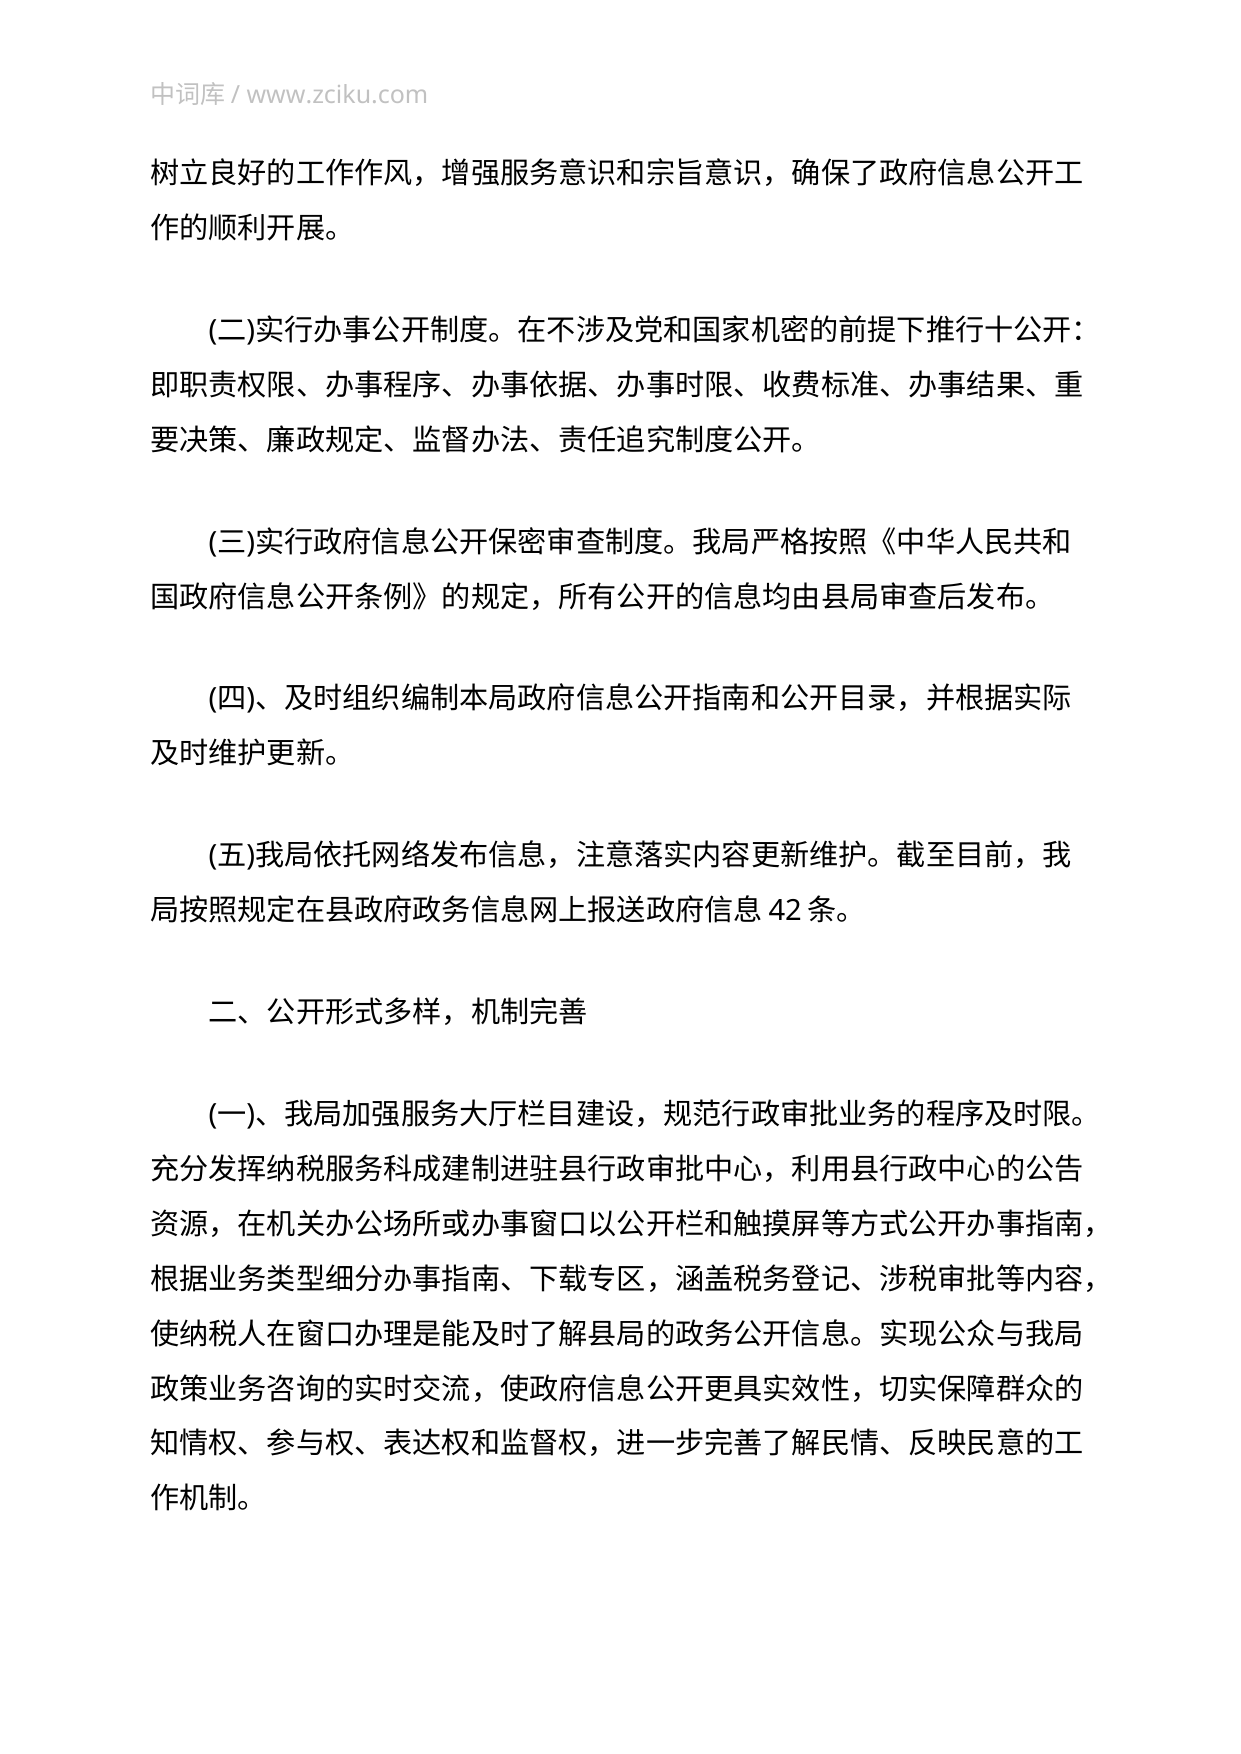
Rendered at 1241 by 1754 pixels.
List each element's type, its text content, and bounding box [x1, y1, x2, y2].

text 二、公开形式多样，机制完善 [150, 989, 1090, 1031]
text (一)、我局加强服务大厅栏目建设，规范行政审批业务的程序及时限。充分发挥纳税服务科成建制进驻县行政审批中心，利用县行政中心的公告资源，在机关办公场所或办事窗口以公开栏和触摸屏等方式公开办事指南，根据业务类型细分办事指南、下载专区，涵盖税务登记、涉税审批等内容，使纳税人在窗口办理是能及时了解县局的政务公开信息。实现公众与我局政策业务咨询的实时交流，使政府信息公开更具实效性，切实保障群众的知情权、参与权、表达权和监督权，进一步完善了解民情、反映民意的工作机制。 [150, 1091, 1090, 1517]
text (二)实行办事公开制度。在不涉及党和国家机密的前提下推行十公开：即职责权限、办事程序、办事依据、办事时限、收费标准、办事结果、重要决策、廉政规定、监督办法、责任追究制度公开。 [150, 307, 1090, 459]
text (三)实行政府信息公开保密审查制度。我局严格按照《中华人民共和国政府信息公开条例》的规定，所有公开的信息均由县局审查后发布。 [150, 518, 1090, 616]
text (四)、及时组织编制本局政府信息公开指南和公开目录，并根据实际及时维护更新。 [150, 675, 1090, 772]
text (五)我局依托网络发布信息，注意落实内容更新维护。截至目前，我局按照规定在县政府政务信息网上报送政府信息42条。 [150, 832, 1090, 929]
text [150, 150, 1090, 247]
